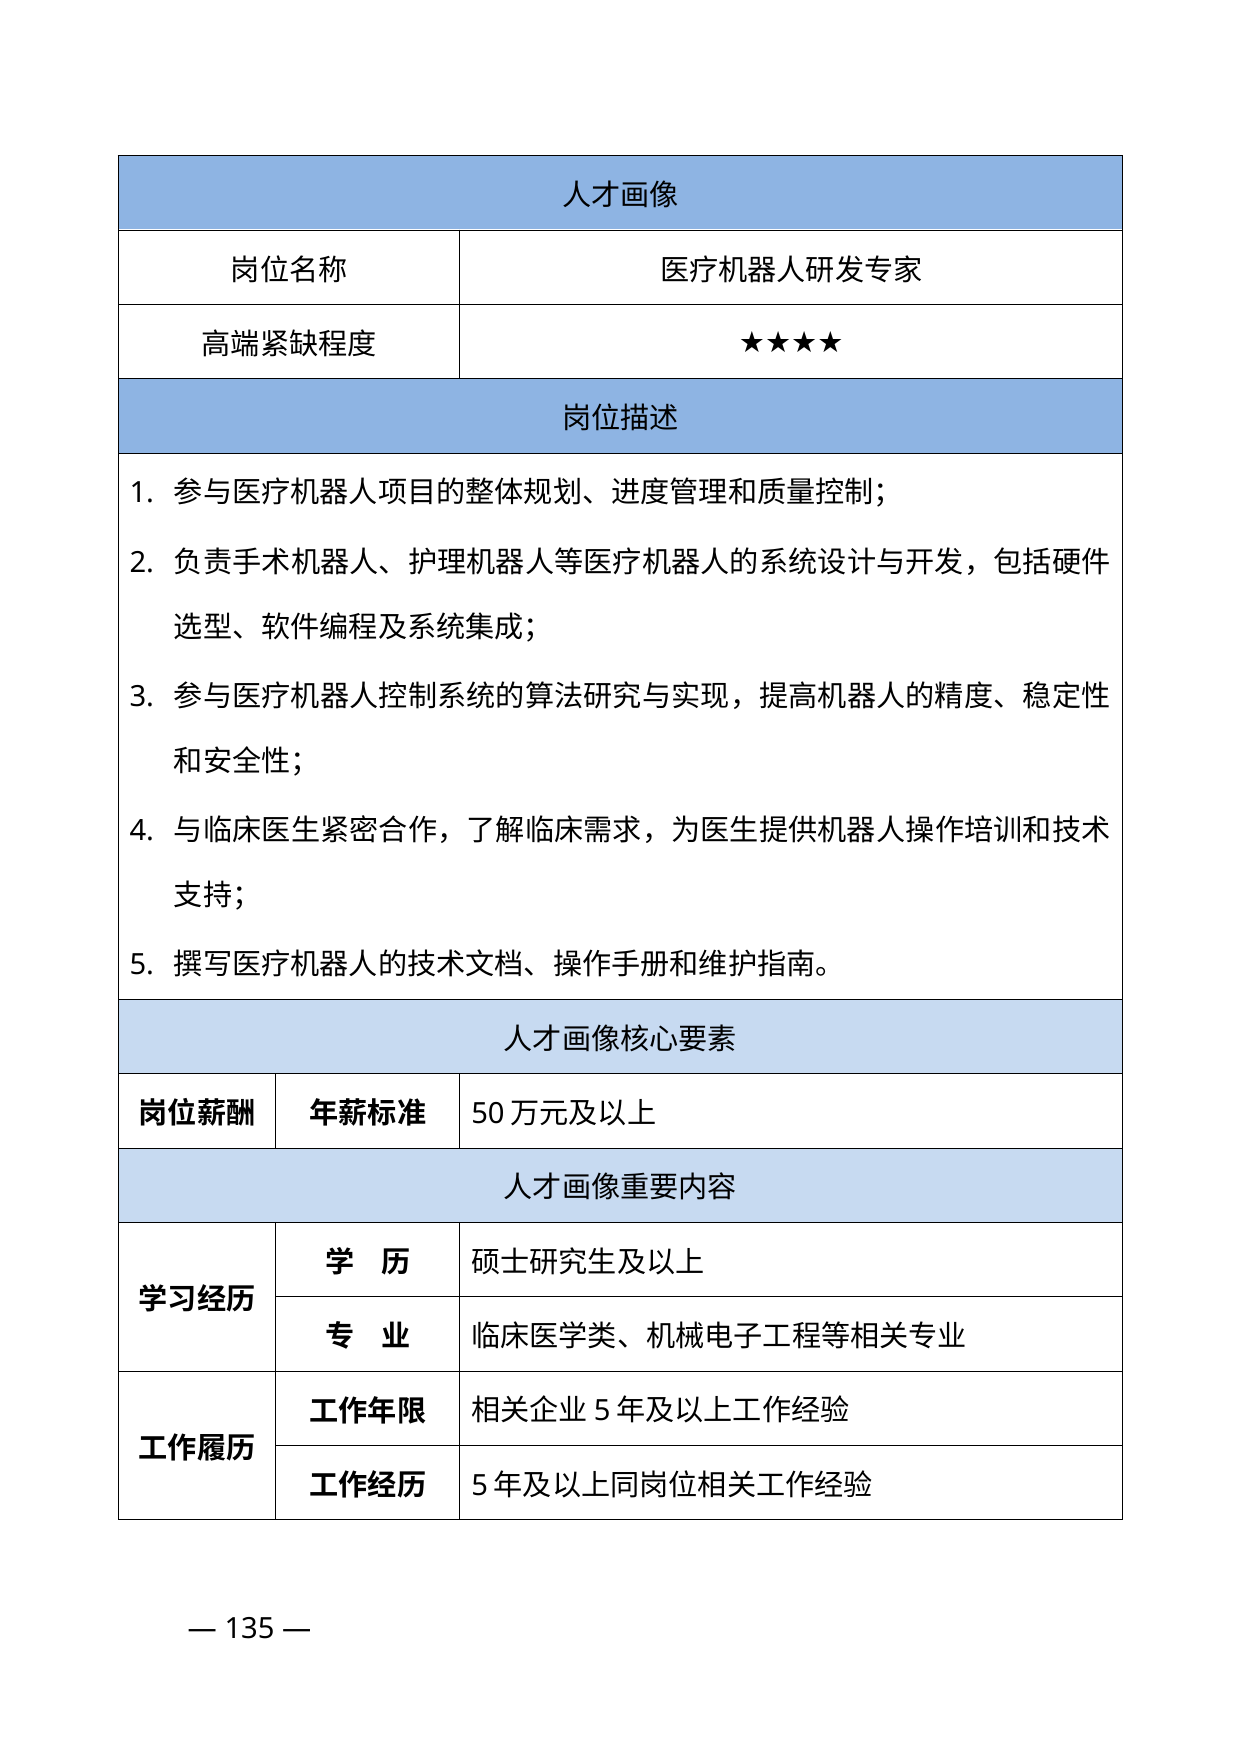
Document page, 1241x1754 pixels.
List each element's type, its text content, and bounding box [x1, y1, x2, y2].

table_cell 专 业 [276, 1297, 459, 1371]
table_cell 岗位描述 [119, 379, 1122, 453]
table_cell 岗位薪酬 [119, 1074, 275, 1147]
table_cell 人才画像核心要素 [119, 1000, 1122, 1073]
table_cell 工作年限 [276, 1372, 459, 1445]
table_cell 高端紧缺程度 [119, 305, 459, 378]
table_cell 工作履历 [119, 1372, 275, 1519]
table_cell 相关企业5年及以上工作经验 [460, 1372, 1122, 1445]
table_cell 5年及以上同岗位相关工作经验 [460, 1446, 1122, 1519]
table_cell 50万元及以上 [460, 1074, 1122, 1147]
table_cell 硕士研究生及以上 [460, 1223, 1122, 1296]
table_cell 学 历 [276, 1223, 459, 1296]
table_cell 学习经历 [119, 1223, 275, 1371]
table_cell 工作经历 [276, 1446, 459, 1519]
table_header 人才画像 [119, 156, 1122, 229]
table_cell 年薪标准 [276, 1074, 459, 1147]
table_cell 岗位名称 [119, 231, 459, 304]
table_cell 临床医学类、机械电子工程等相关专业 [460, 1297, 1122, 1371]
table_cell 人才画像重要内容 [119, 1149, 1122, 1222]
table_cell ★★★★ [460, 305, 1122, 378]
table_cell 参与医疗机器人项目的整体规划、进度管理和质量控制； 负责手术机器人、护理机器人等医疗机器人的系统设计与开发，包括硬件选型、软件编程及系统集成； 参与医疗机器人控制系统的算法研究与实现，提高机器人的精度、稳定性和安全性； 与临床医生紧密合作，了解临床需求，为医生提供机器人操作培训和技术支持； 撰写医疗机器人的技术文档、操作手册和维护指南。 [119, 454, 1122, 999]
table_cell 医疗机器人研发专家 [460, 231, 1122, 304]
